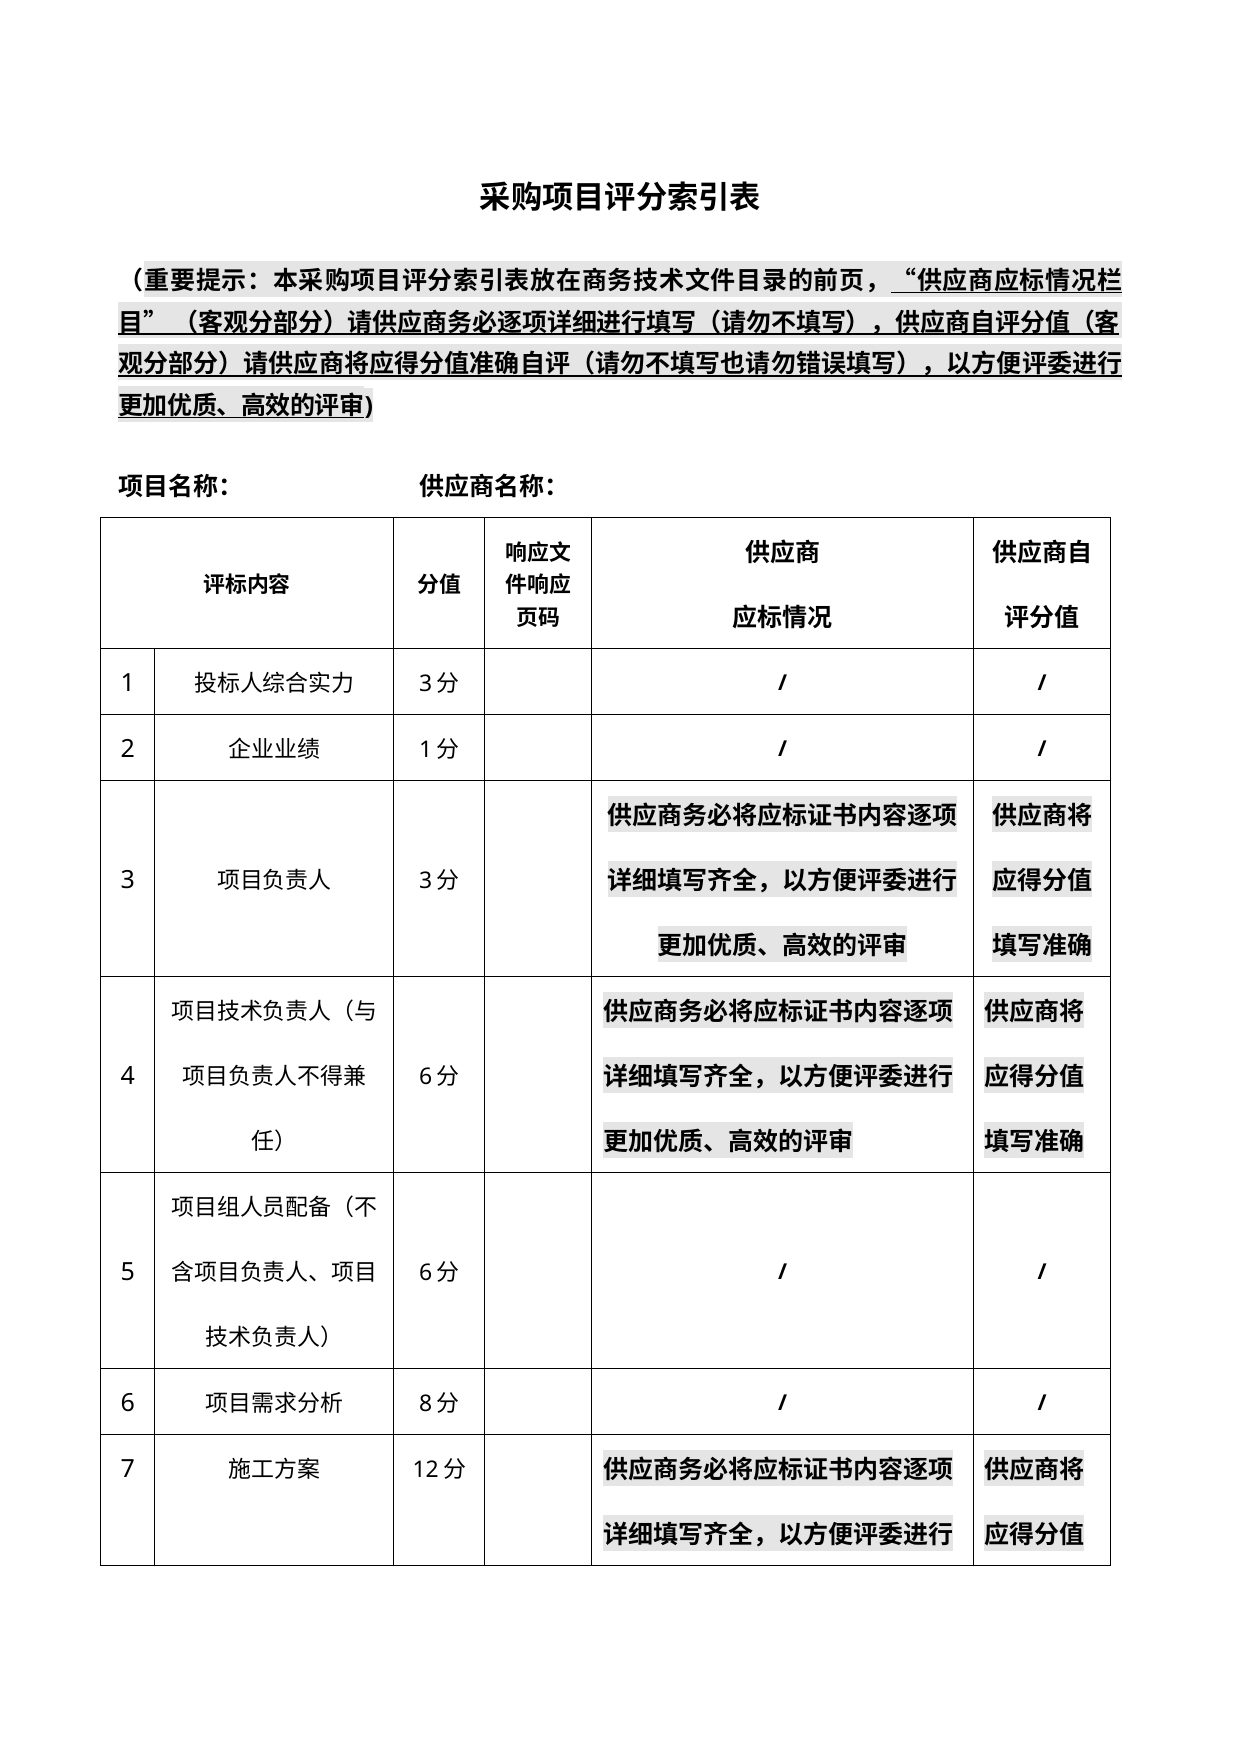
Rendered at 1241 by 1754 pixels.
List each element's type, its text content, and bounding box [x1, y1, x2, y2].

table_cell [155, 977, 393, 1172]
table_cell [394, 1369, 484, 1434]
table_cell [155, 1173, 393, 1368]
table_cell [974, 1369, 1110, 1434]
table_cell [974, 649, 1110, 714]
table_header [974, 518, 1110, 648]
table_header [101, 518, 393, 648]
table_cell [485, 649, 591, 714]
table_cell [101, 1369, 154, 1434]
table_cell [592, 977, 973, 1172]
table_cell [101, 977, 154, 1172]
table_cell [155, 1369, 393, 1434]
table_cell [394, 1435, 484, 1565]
text （重要提示：本采购项目评分索引表放在商务技术文件目录的前页，“供应商应标情况栏目” （客观分部分）请供应商务必逐项详细进行填写（请勿不填写），供应商自评分值（客观分部分）请供应商将应得分值准确自评（请勿不填写也请勿错误填写），以方便评委进行更加优质、高效的评审) [118, 256, 1122, 302]
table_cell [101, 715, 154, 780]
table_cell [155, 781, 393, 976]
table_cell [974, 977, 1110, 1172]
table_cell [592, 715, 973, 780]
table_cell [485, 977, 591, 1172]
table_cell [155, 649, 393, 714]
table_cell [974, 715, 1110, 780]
text 采购项目评分索引表 [118, 162, 1122, 227]
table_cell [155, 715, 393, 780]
text 项目名称： 供应商名称： [118, 452, 1122, 517]
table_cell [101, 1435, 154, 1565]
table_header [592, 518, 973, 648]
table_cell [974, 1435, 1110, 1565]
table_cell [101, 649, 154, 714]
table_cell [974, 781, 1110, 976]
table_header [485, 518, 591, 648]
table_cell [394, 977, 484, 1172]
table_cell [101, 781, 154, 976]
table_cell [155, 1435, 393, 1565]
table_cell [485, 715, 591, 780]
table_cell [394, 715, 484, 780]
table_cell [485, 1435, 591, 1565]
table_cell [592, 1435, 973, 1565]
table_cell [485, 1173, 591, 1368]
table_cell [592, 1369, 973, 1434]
text （重要提示：本采购项目评分索引表放在商务技术文件目录的前页，“供应商应标情况栏目” （客观分部分）请供应商务必逐项详细进行填写（请勿不填写），供应商自评分值（客观分部分）请供应商将应得分值准确自评（请勿不填写也请勿错误填写），以方便评委进行更加优质、高效的评审) [118, 380, 1122, 423]
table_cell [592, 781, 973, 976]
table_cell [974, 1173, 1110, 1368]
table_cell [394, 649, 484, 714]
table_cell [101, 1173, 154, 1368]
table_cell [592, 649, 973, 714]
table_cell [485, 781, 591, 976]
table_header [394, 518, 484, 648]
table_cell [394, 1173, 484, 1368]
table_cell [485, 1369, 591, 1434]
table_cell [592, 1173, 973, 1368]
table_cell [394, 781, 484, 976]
